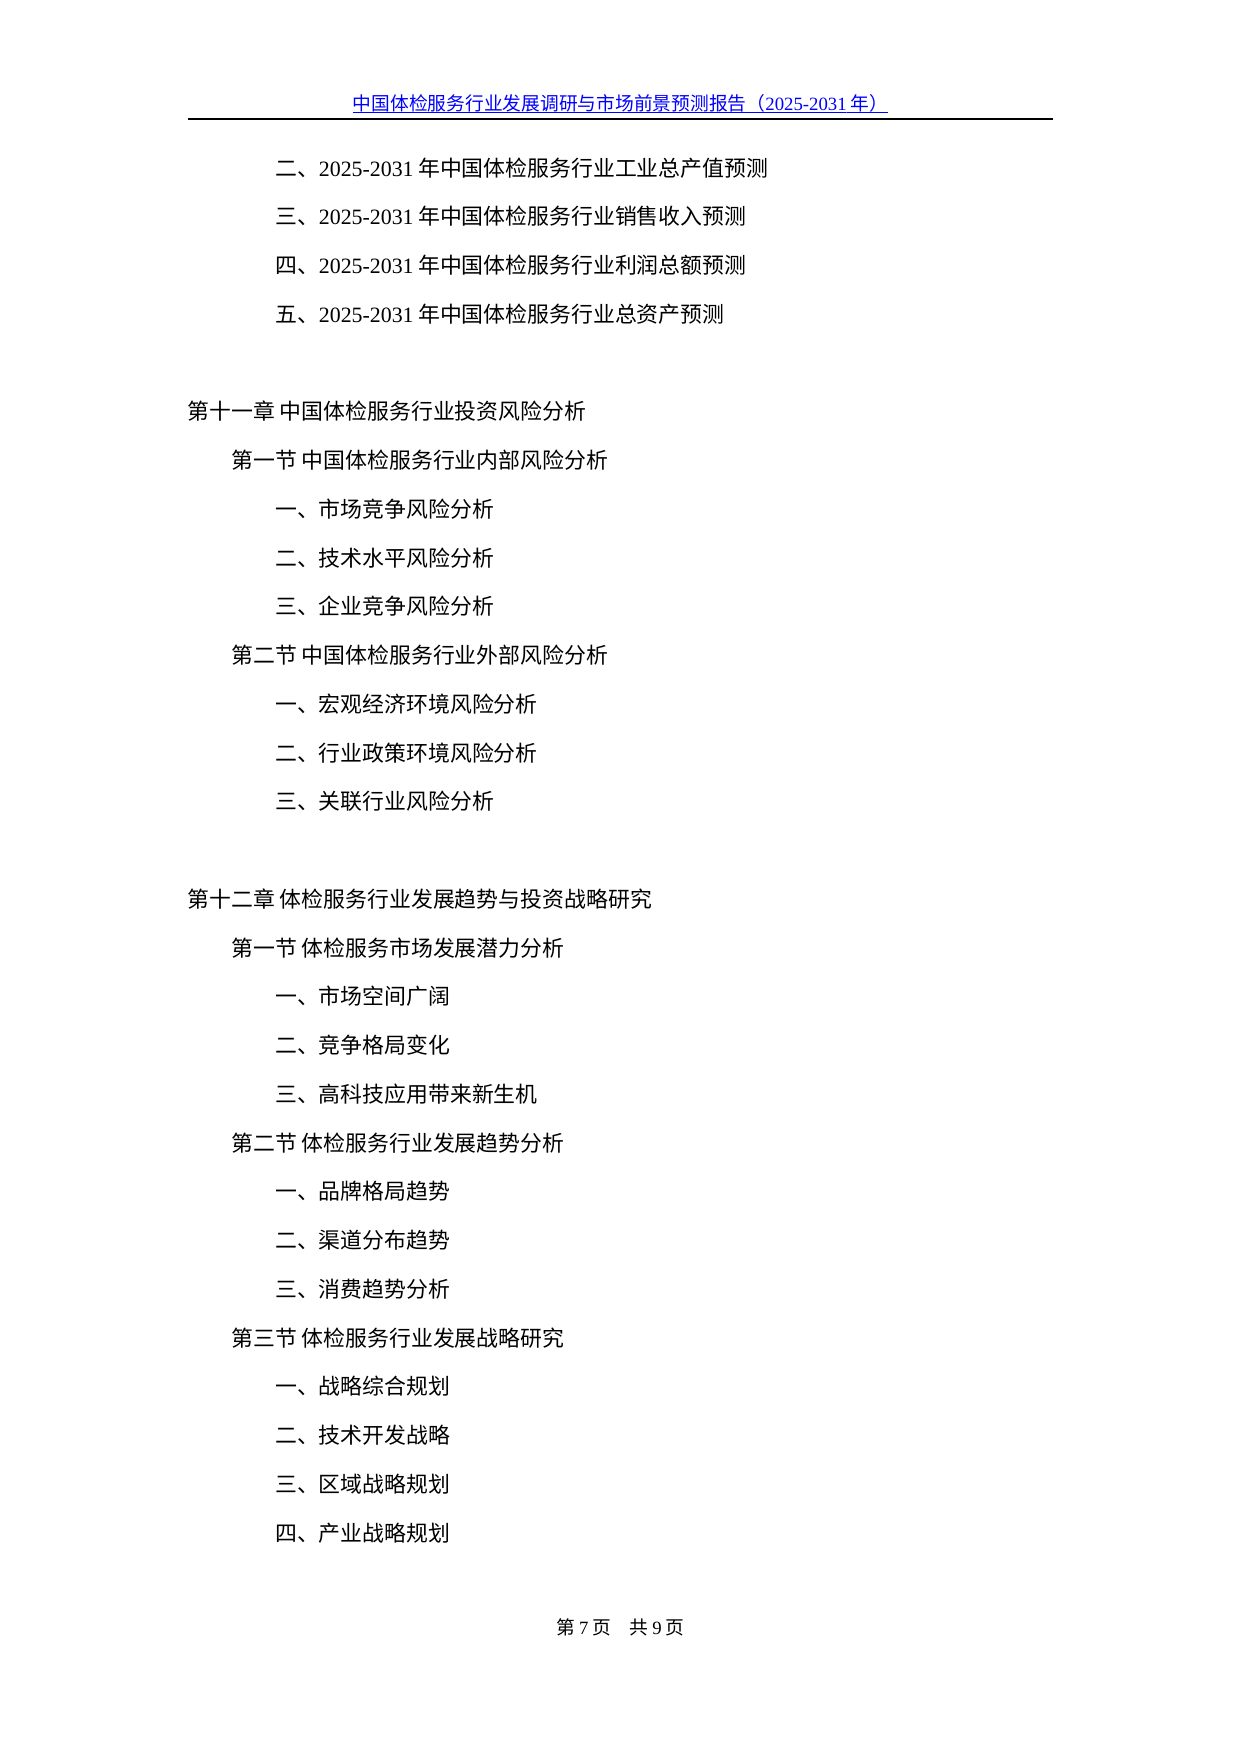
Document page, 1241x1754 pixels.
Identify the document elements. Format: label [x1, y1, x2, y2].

text [187, 150, 1053, 1548]
